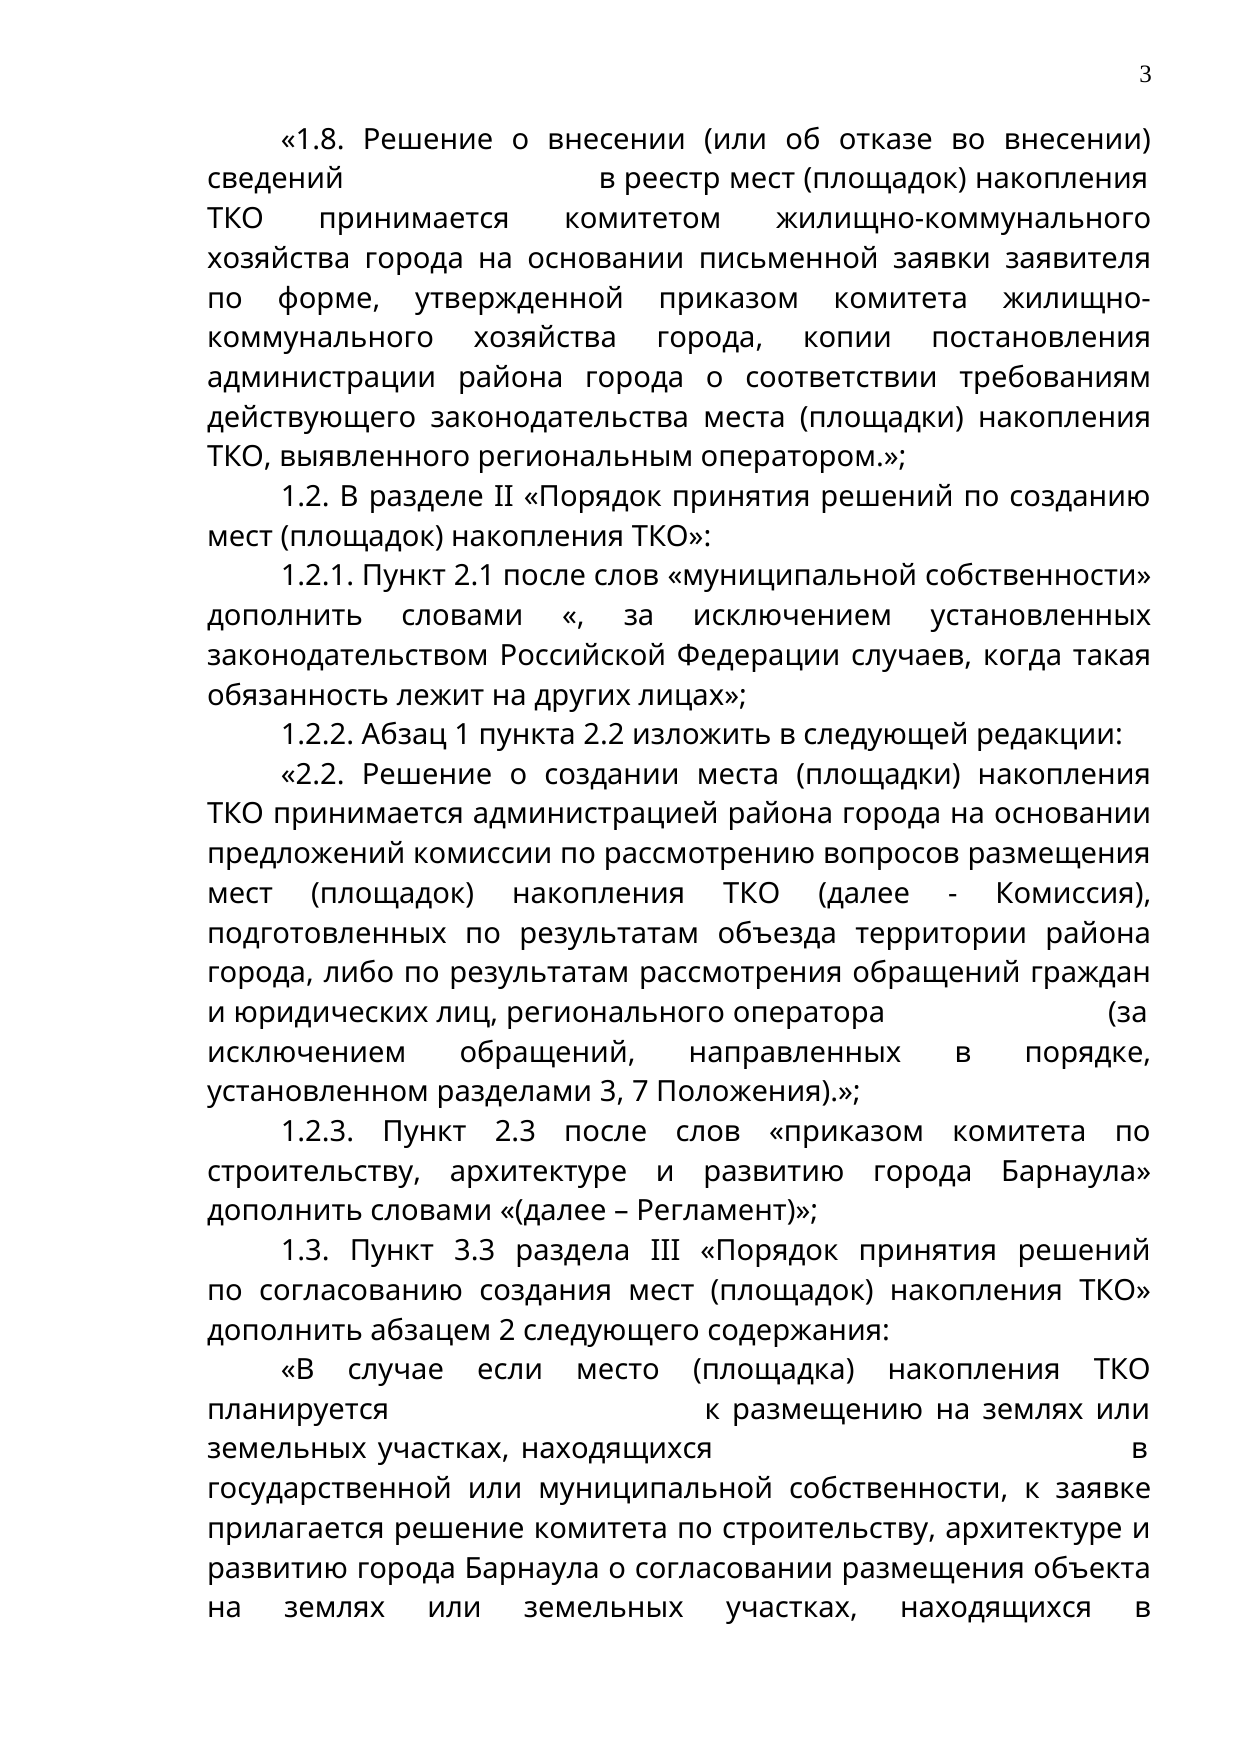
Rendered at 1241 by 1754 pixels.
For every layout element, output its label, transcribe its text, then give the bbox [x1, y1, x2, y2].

text 1.2.3. Пункт 2.3 после слов «приказом комитета по строительству, архитектуре и развитию города Барнаула» дополнить словами «(далее – Регламент)»; [207, 1110, 1152, 1229]
text 1.3. Пункт 3.3 раздела III «Порядок принятия решений по согласованию создания мест (площадок) накопления ТКО» дополнить абзацем 2 следующего содержания: [207, 1229, 1152, 1348]
text 1.2.1. Пункт 2.1 после слов «муниципальной собственности» дополнить словами «, за исключением установленных законодательством Российской Федерации случаев, когда такая обязанность лежит на других лицах»; [207, 555, 1152, 713]
text «1.8. Решение о внесении (или об отказе во внесении) сведений в реестр мест (площадок) накопления ТКО принимается комитетом жилищно-коммунального хозяйства города на основании письменной заявки заявителя по форме, утвержденной приказом комитета жилищно-коммунального хозяйства города, копии постановления администрации района города о соответствии требованиям действующего законодательства места (площадки) накопления ТКО, выявленного региональным оператором.»; [207, 118, 1152, 475]
text 1.2.2. Абзац 1 пункта 2.2 изложить в следующей редакции: [207, 713, 1152, 753]
text 1.2. В разделе II «Порядок принятия решений по созданию мест (площадок) накопления ТКО»: [207, 475, 1152, 555]
text «2.2. Решение о создании места (площадки) накопления ТКО принимается администрацией района города на основании предложений комиссии по рассмотрению вопросов размещения мест (площадок) накопления ТКО (далее - Комиссия), подготовленных по результатам объезда территории района города, либо по результатам рассмотрения обращений граждан и юридических лиц, регионального оператора (за исключением обращений, направленных в порядке, установленном разделами 3, 7 Положения).»; [207, 753, 1152, 1110]
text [207, 1348, 1152, 1626]
